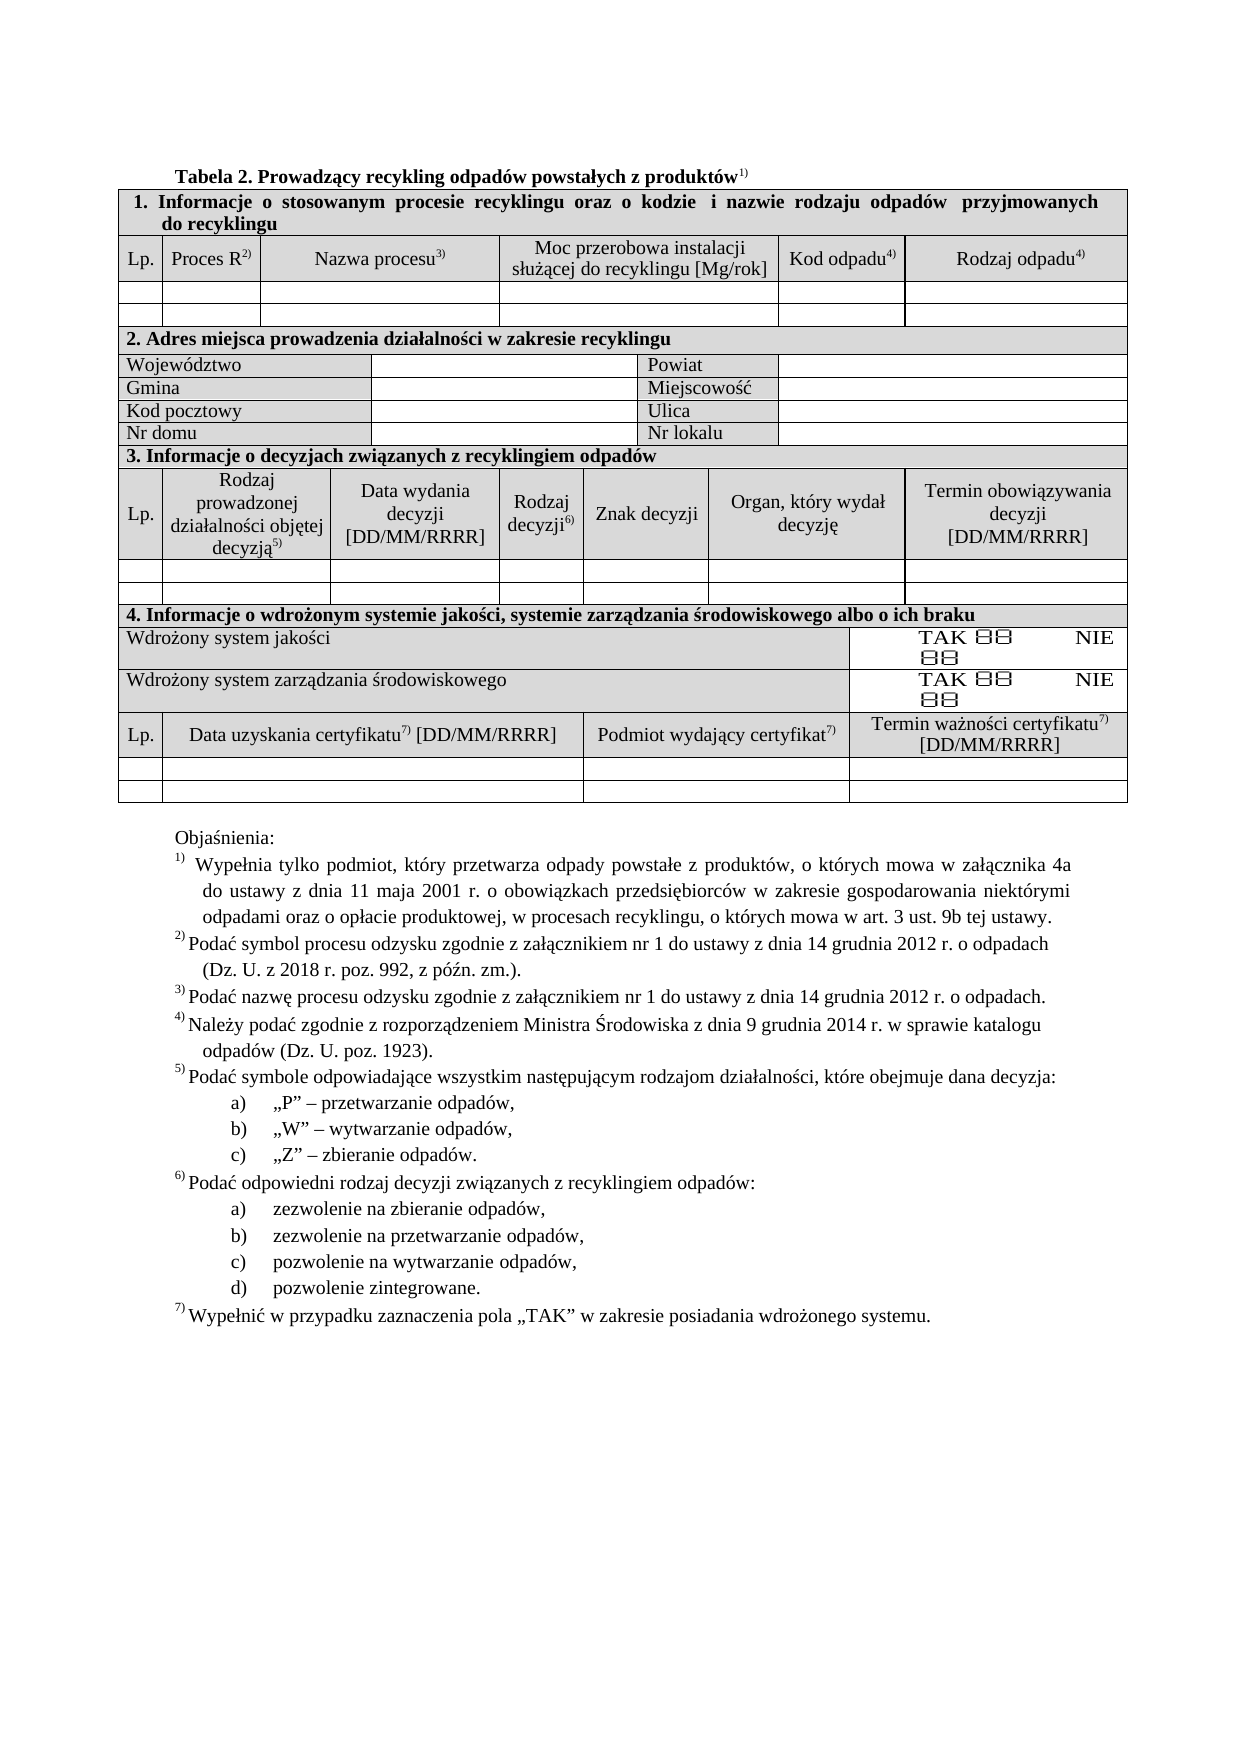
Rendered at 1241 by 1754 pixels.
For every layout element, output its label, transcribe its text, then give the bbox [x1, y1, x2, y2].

table_cell Proces R2) [163, 236, 260, 281]
table_header 1. Informacje o stosowanym procesie recyklingu oraz o kodzie i nazwie rodzaju odpadów przyjmowanych do recyklingu [119, 190, 1127, 235]
text 5) Podać symbole odpowiadające wszystkim następującym rodzajom działalności, które obejmuje dana decyzja: [174, 1065, 1157, 1088]
table_cell Data uzyskania certyfikatu7) [DD/MM/RRRR] [163, 713, 583, 757]
table_cell Miejscowość [638, 378, 778, 399]
text (Dz. U. z 2018 r. poz. 992, z późn. zm.). [202, 958, 1157, 981]
table_cell Ulica [638, 401, 778, 422]
list pozwolenie zintegrowane. [231, 1276, 1157, 1299]
table_cell Organ, który wydał decyzję [709, 469, 904, 559]
table_cell Wdrożony system zarządzania środowiskowego [119, 670, 849, 712]
table_cell [584, 758, 849, 779]
table_cell [372, 401, 637, 422]
table_cell TAK  NIE  [850, 628, 1127, 669]
table_cell Lp. [119, 469, 162, 559]
text 6) Podać odpowiedni rodzaj decyzji związanych z recyklingiem odpadów: [174, 1167, 1157, 1194]
table_cell [779, 282, 904, 303]
table_cell [709, 560, 904, 582]
table_cell [331, 560, 499, 582]
list zezwolenie na zbieranie odpadów, [231, 1197, 1157, 1220]
table_cell [709, 583, 904, 604]
table_cell Wdrożony system jakości [119, 628, 849, 669]
table_cell Termin ważności certyfikatu7) [DD/MM/RRRR] [850, 713, 1127, 757]
table_cell Rodzaj odpadu4) [906, 236, 1127, 281]
table_cell [163, 583, 330, 604]
table_cell [906, 560, 1127, 582]
table_cell Rodzaj prowadzonej działalności objętej decyzją5) [163, 469, 330, 559]
table_cell Województwo [119, 355, 371, 377]
table_cell [119, 282, 162, 303]
table_cell [261, 304, 499, 326]
text 1) Wypełnia tylko podmiot, który przetwarza odpady powstałe z produktów, o których mowa w załącznika 4a do ustawy z dnia 11 maja 2001 r. o obowiązkach przedsiębiorców w zakresie gospodarowania niektórymi odpadami oraz o opłacie produktowej, w procesach recyklingu, o których mowa w art. 3 ust. 9b tej ustawy. [174, 849, 1072, 928]
table_cell [500, 583, 583, 604]
table_cell Kod odpadu4) [779, 236, 904, 281]
table_cell Kod pocztowy [119, 401, 371, 422]
table_cell [906, 583, 1127, 604]
text 2) Podać symbol procesu odzysku zgodnie z załącznikiem nr 1 do ustawy z dnia 14 grudnia 2012 r. o odpadach [174, 932, 1157, 954]
table_cell [584, 583, 708, 604]
table_cell [372, 355, 637, 377]
table_cell [261, 282, 499, 303]
table_cell [779, 401, 1127, 422]
table_cell [331, 583, 499, 604]
table_cell [119, 758, 162, 779]
table_cell [779, 378, 1127, 399]
list „W” – wytwarzanie odpadów, [231, 1117, 1157, 1140]
table_cell Lp. [119, 236, 162, 281]
table_cell [372, 423, 637, 445]
table_cell [779, 423, 1127, 445]
table_cell [163, 560, 330, 582]
table_cell [119, 560, 162, 582]
table_cell [906, 304, 1127, 326]
list pozwolenie na wytwarzanie odpadów, [231, 1250, 1157, 1272]
table_cell 4. Informacje o wdrożonym systemie jakości, systemie zarządzania środowiskowego albo o ich braku [119, 605, 1127, 627]
table_cell [850, 781, 1127, 802]
table_cell TAK  NIE  [850, 670, 1127, 712]
table_cell [163, 781, 583, 802]
list „P” – przetwarzanie odpadów, [231, 1091, 1157, 1114]
table_cell Gmina [119, 378, 371, 399]
table_cell Moc przerobowa instalacji służącej do recyklingu [Mg/rok] [500, 236, 778, 281]
table_cell 3. Informacje o decyzjach związanych z recyklingiem odpadów [119, 446, 1127, 467]
table_cell [500, 560, 583, 582]
table_cell [779, 355, 1127, 377]
table_cell Rodzaj decyzji6) [500, 469, 583, 559]
text 7) Wypełnić w przypadku zaznaczenia pola „TAK” w zakresie posiadania wdrożonego systemu. [174, 1300, 1157, 1327]
table_cell [500, 304, 778, 326]
table_cell [906, 282, 1127, 303]
table_cell [779, 304, 904, 326]
table_cell Nazwa procesu3) [261, 236, 499, 281]
table_cell Nr lokalu [638, 423, 778, 445]
table_cell [850, 758, 1127, 779]
table_cell [119, 583, 162, 604]
table_cell [119, 781, 162, 802]
table_cell [119, 304, 162, 326]
table_cell [584, 781, 849, 802]
list „Z” – zbieranie odpadów. [231, 1143, 1157, 1166]
table_cell [163, 282, 260, 303]
table_cell Podmiot wydający certyfikat7) [584, 713, 849, 757]
table_cell Data wydania decyzji [DD/MM/RRRR] [331, 469, 499, 559]
table_cell [372, 378, 637, 399]
table_cell Nr domu [119, 423, 371, 445]
table_cell Znak decyzji [584, 469, 708, 559]
table_cell 2. Adres miejsca prowadzenia działalności w zakresie recyklingu [119, 327, 1127, 354]
table_cell [163, 758, 583, 779]
text 4) Należy podać zgodnie z rozporządzeniem Ministra Środowiska z dnia 9 grudnia 2014 r. w sprawie katalogu odpadów (Dz. U. poz. 1923). [174, 1009, 1049, 1062]
table_cell [584, 560, 708, 582]
table_cell Termin obowiązywania decyzji [DD/MM/RRRR] [906, 469, 1127, 559]
text 3) Podać nazwę procesu odzysku zgodnie z załącznikiem nr 1 do ustawy z dnia 14 grudnia 2012 r. o odpadach. [174, 981, 1157, 1008]
list zezwolenie na przetwarzanie odpadów, [231, 1223, 1157, 1246]
subtitle Tabela 2. Prowadzący recykling odpadów powstałych z produktów1) [174, 165, 1157, 188]
table_cell [163, 304, 260, 326]
text Objaśnienia: [174, 826, 1157, 848]
table_cell Powiat [638, 355, 778, 377]
table_cell [500, 282, 778, 303]
table_cell Lp. [119, 713, 162, 757]
